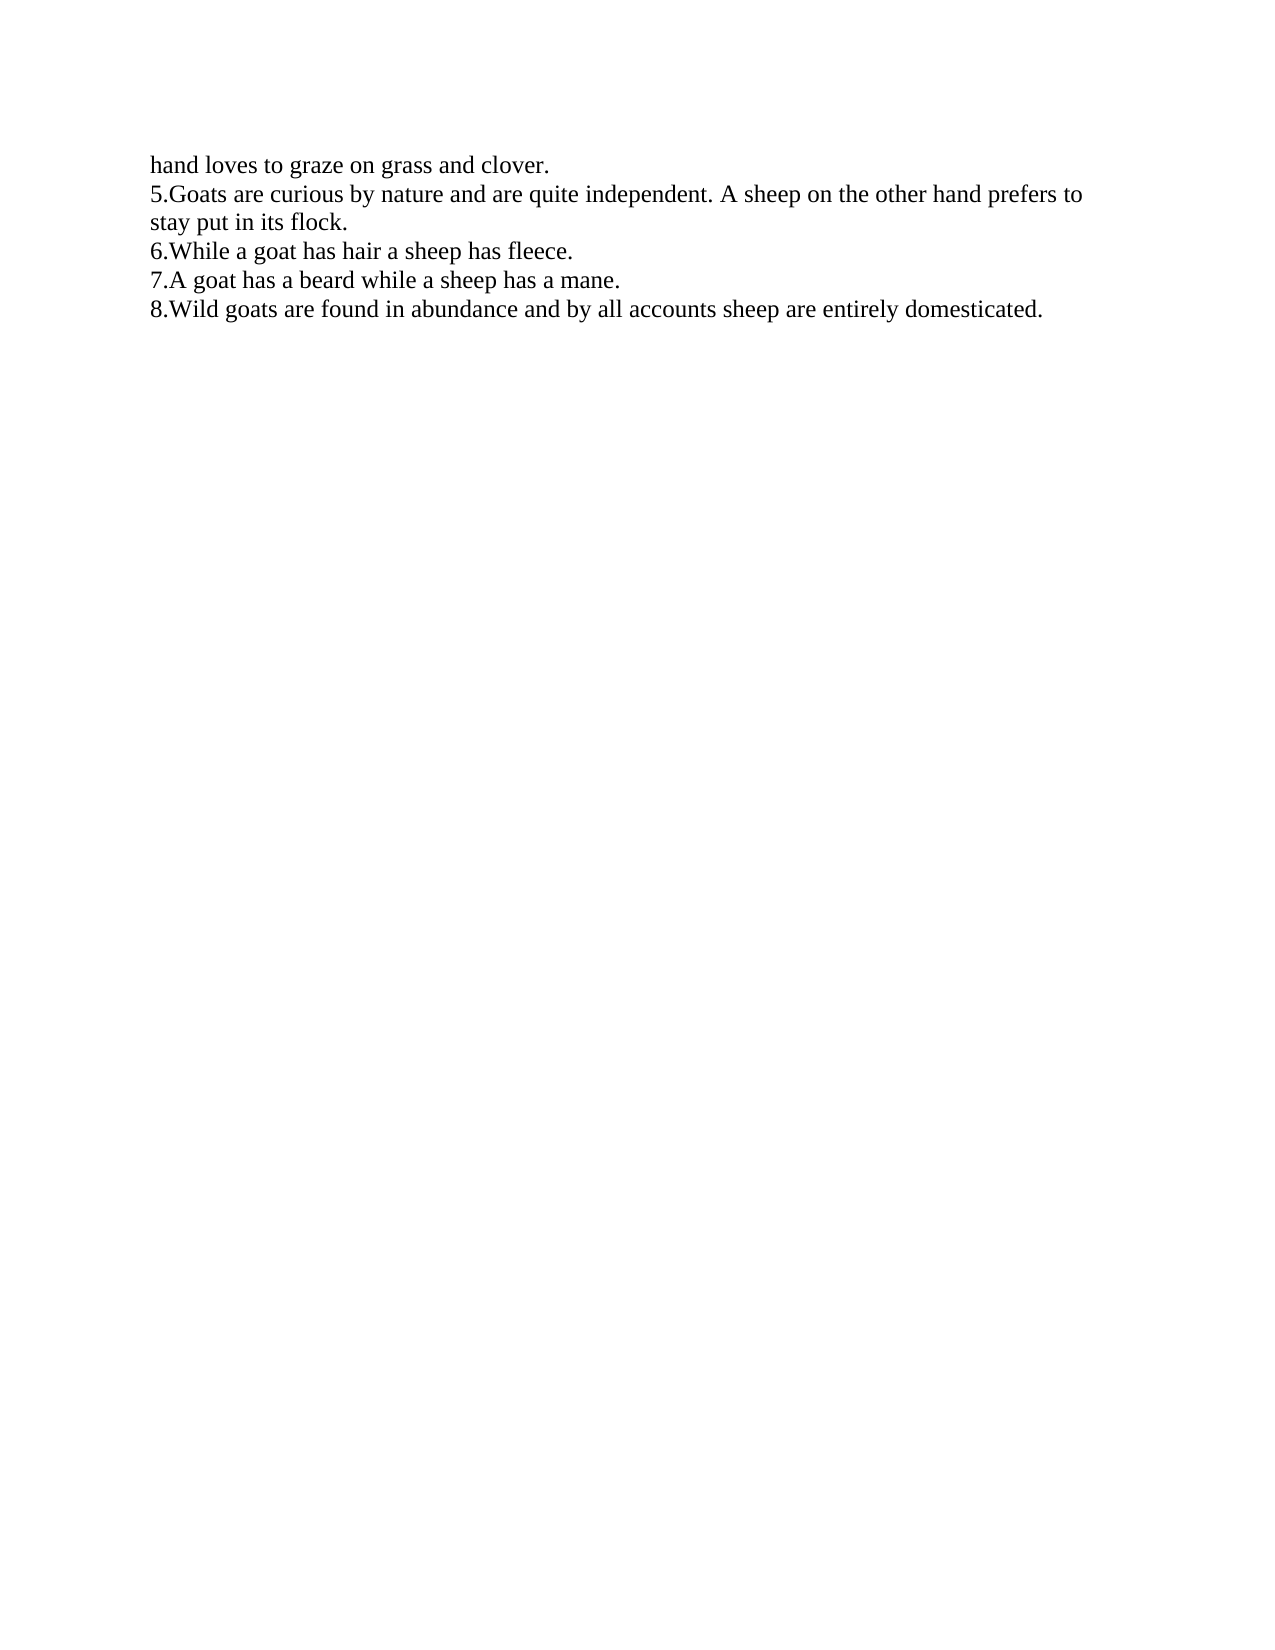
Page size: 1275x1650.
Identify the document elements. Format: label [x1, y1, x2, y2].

text [150, 150, 1125, 322]
